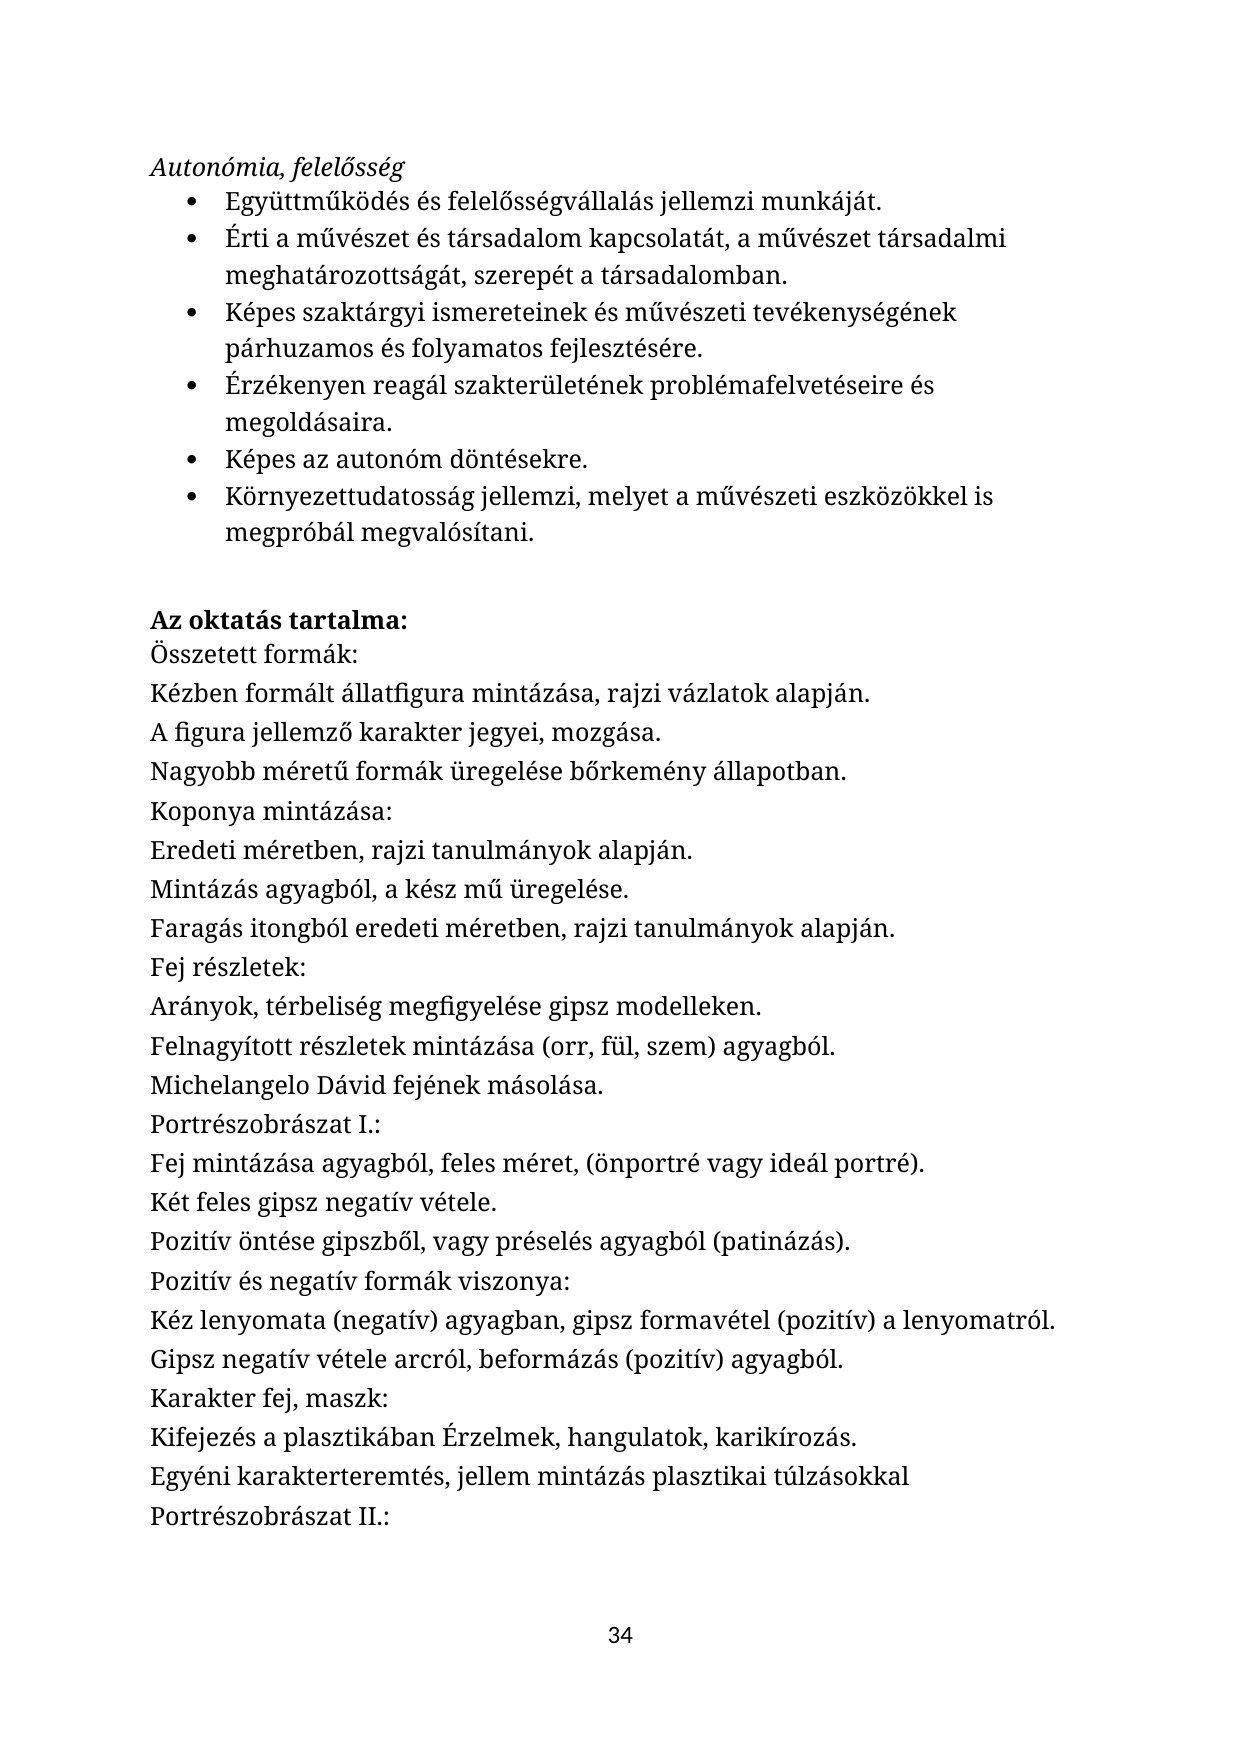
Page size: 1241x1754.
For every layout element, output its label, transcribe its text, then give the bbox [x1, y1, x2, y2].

text Koponya mintázása: [150, 793, 1090, 827]
text Gipsz negatív vétele arcról, beformázás (pozitív) agyagból. [150, 1342, 1090, 1376]
text Arányok, térbeliség megfigyelése gipsz modelleken. [150, 989, 1090, 1023]
text Faragás itongból eredeti méretben, rajzi tanulmányok alapján. [150, 911, 1090, 945]
list Környezettudatosság jellemzi, melyet a művészeti eszközökkel is megpróbál megvalósítani. [187, 478, 1090, 549]
text Pozitív öntése gipszből, vagy préselés agyagból (patinázás). [150, 1224, 1090, 1258]
list Együttműködés és felelősségvállalás jellemzi munkáját. [187, 184, 1090, 218]
text Autonómia, felelősség [150, 150, 1090, 184]
text Fej mintázása agyagból, feles méret, (önportré vagy ideál portré). [150, 1146, 1090, 1180]
text Nagyobb méretű formák üregelése bőrkemény állapotban. [150, 754, 1090, 788]
text Pozitív és negatív formák viszonya: [150, 1263, 1090, 1297]
text A figura jellemző karakter jegyei, mozgása. [150, 715, 1090, 749]
text Portrészobrászat II.: [150, 1498, 1090, 1532]
text Két feles gipsz negatív vétele. [150, 1185, 1090, 1219]
text Mintázás agyagból, a kész mű üregelése. [150, 872, 1090, 906]
text Egyéni karakterteremtés, jellem mintázás plasztikai túlzásokkal [150, 1459, 1090, 1493]
text Felnagyított részletek mintázása (orr, fül, szem) agyagból. [150, 1028, 1090, 1062]
text Eredeti méretben, rajzi tanulmányok alapján. [150, 832, 1090, 866]
list Képes az autonóm döntésekre. [187, 441, 1090, 476]
text Az oktatás tartalma: [150, 602, 1090, 637]
text Kifejezés a plasztikában Érzelmek, hangulatok, karikírozás. [150, 1420, 1090, 1454]
text Fej részletek: [150, 950, 1090, 984]
list Érti a művészet és társadalom kapcsolatát, a művészet társadalmi meghatározottságát, szerepét a társadalomban. [187, 221, 1090, 292]
text Kézben formált állatfigura mintázása, rajzi vázlatok alapján. [150, 676, 1090, 710]
text Összetett formák: [150, 637, 1090, 671]
text Kéz lenyomata (negatív) agyagban, gipsz formavétel (pozitív) a lenyomatról. [150, 1302, 1090, 1336]
text Michelangelo Dávid fejének másolása. [150, 1067, 1090, 1101]
list Képes szaktárgyi ismereteinek és művészeti tevékenységének párhuzamos és folyamatos fejlesztésére. [187, 294, 1090, 365]
text Karakter fej, maszk: [150, 1381, 1090, 1415]
list Érzékenyen reagál szakterületének problémafelvetéseire és megoldásaira. [187, 368, 1090, 439]
text Portrészobrászat I.: [150, 1107, 1090, 1141]
